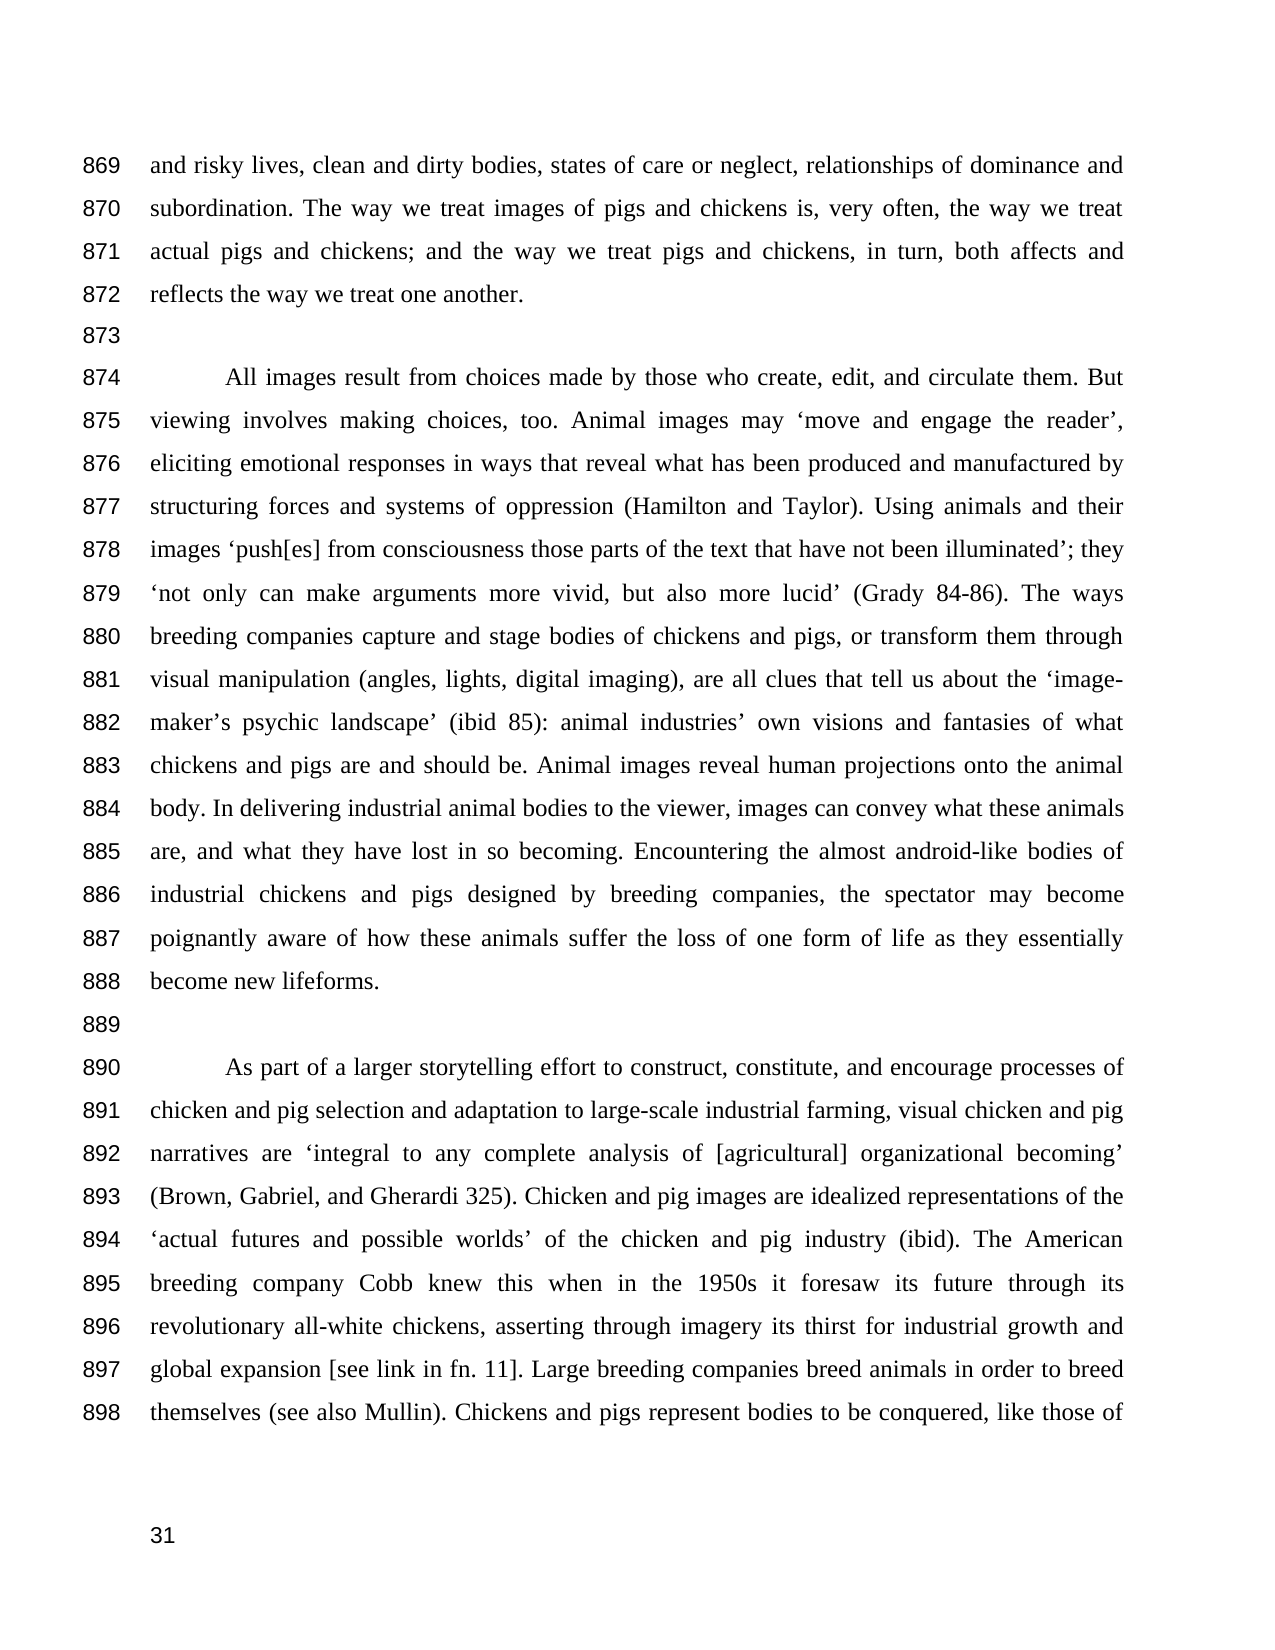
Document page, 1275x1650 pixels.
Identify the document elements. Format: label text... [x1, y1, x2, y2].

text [150, 1052, 1125, 1426]
text All images result from choices made by those who create, edit, and circulate them. But viewing involves making choices, too. Animal images may ‘move and engage the reader’, eliciting emotional responses in ways that reveal what has been produced and manufactured by structuring forces and systems of oppression (Hamilton and Taylor). Using animals and their images ‘push[es] from consciousness those parts of the text that have not been illuminated’; they ‘not only can make arguments more vivid, but also more lucid’ (Grady 84-86). The ways breeding companies capture and stage bodies of chickens and pigs, or transform them through visual manipulation (angles, lights, digital imaging), are all clues that tell us about the ‘image-maker’s psychic landscape’ (ibid 85): animal industries’ own visions and fantasies of what chickens and pigs are and should be. Animal images reveal human projections onto the animal body. In delivering industrial animal bodies to the viewer, images can convey what these animals are, and what they have lost in so becoming. Encountering the almost android-like bodies of industrial chickens and pigs designed by breeding companies, the spectator may become poignantly aware of how these animals suffer the loss of one form of life as they essentially become new lifeforms. [150, 362, 1125, 994]
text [150, 150, 1125, 308]
